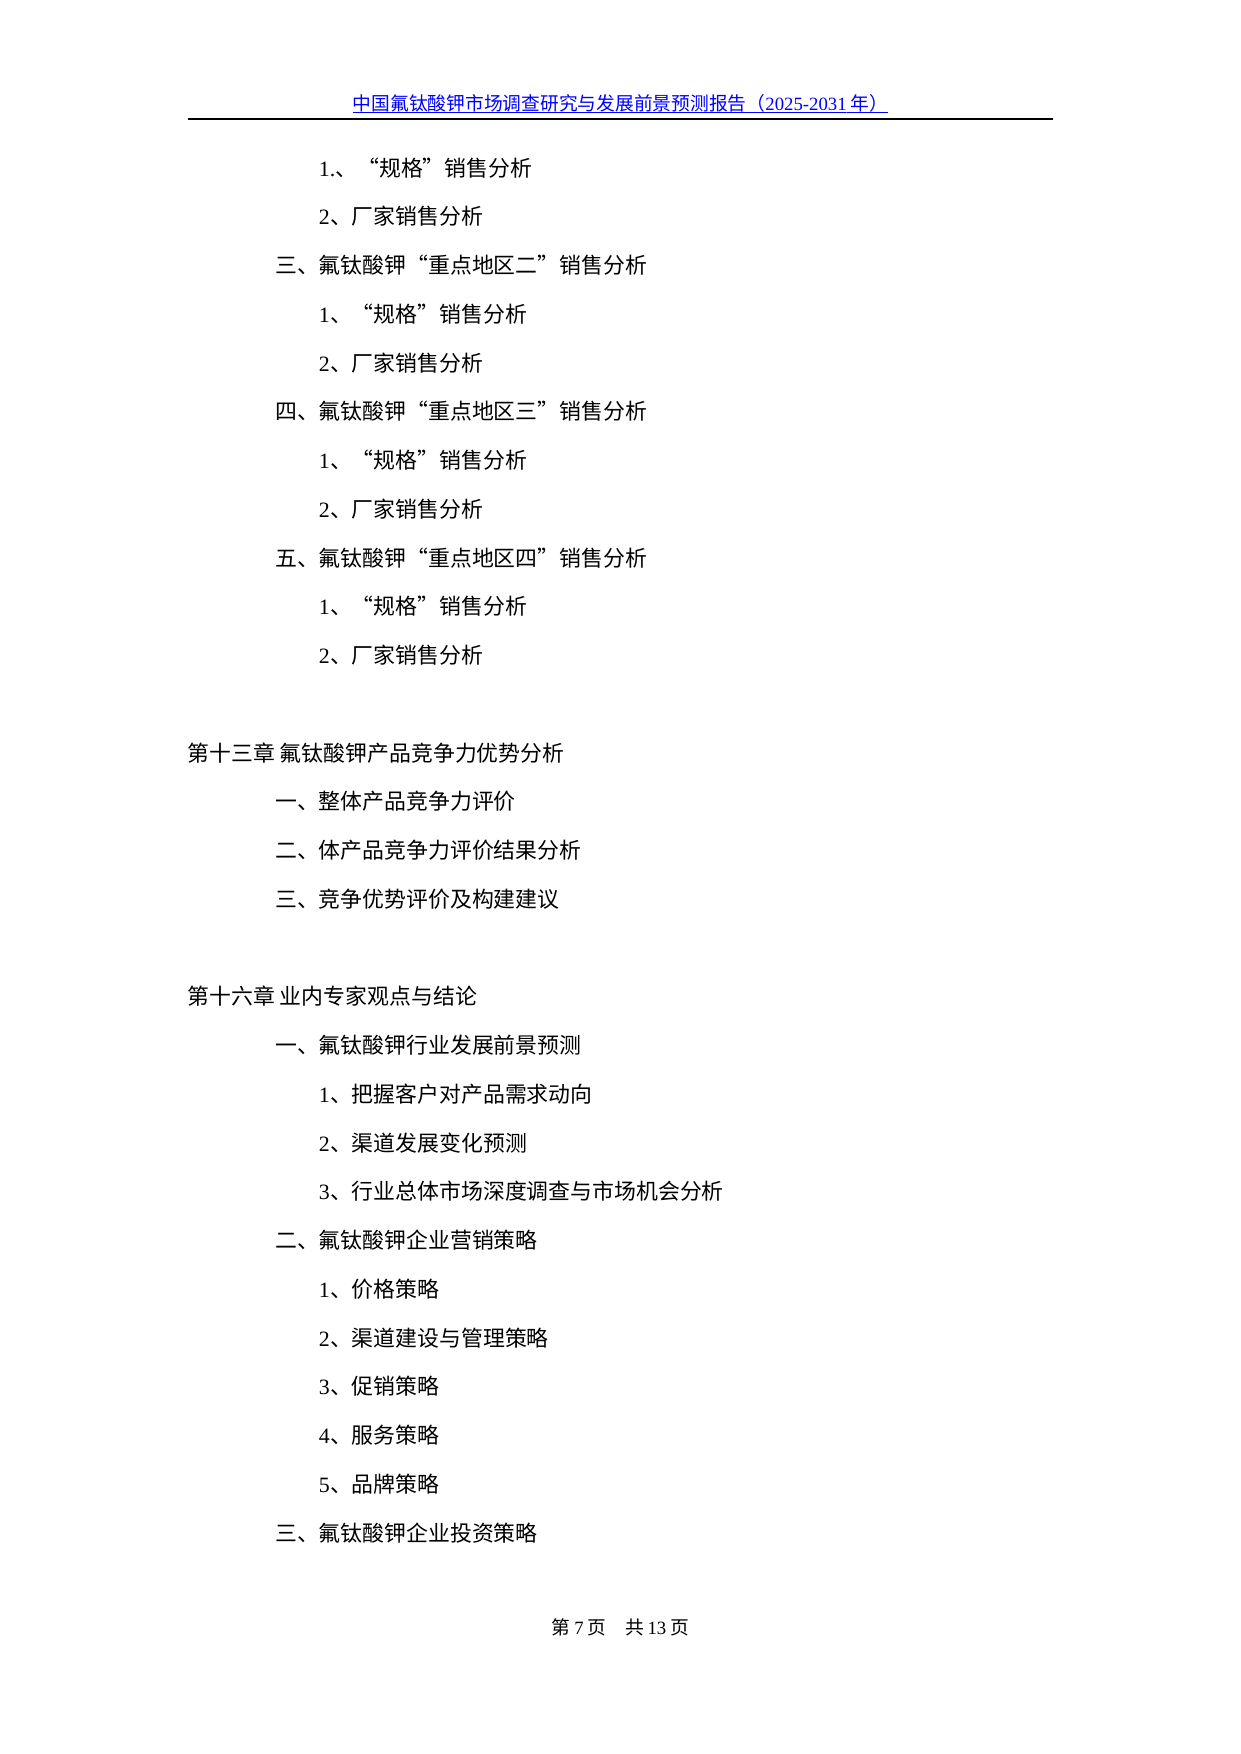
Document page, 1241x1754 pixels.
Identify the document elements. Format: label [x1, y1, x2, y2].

text [187, 150, 1053, 1548]
